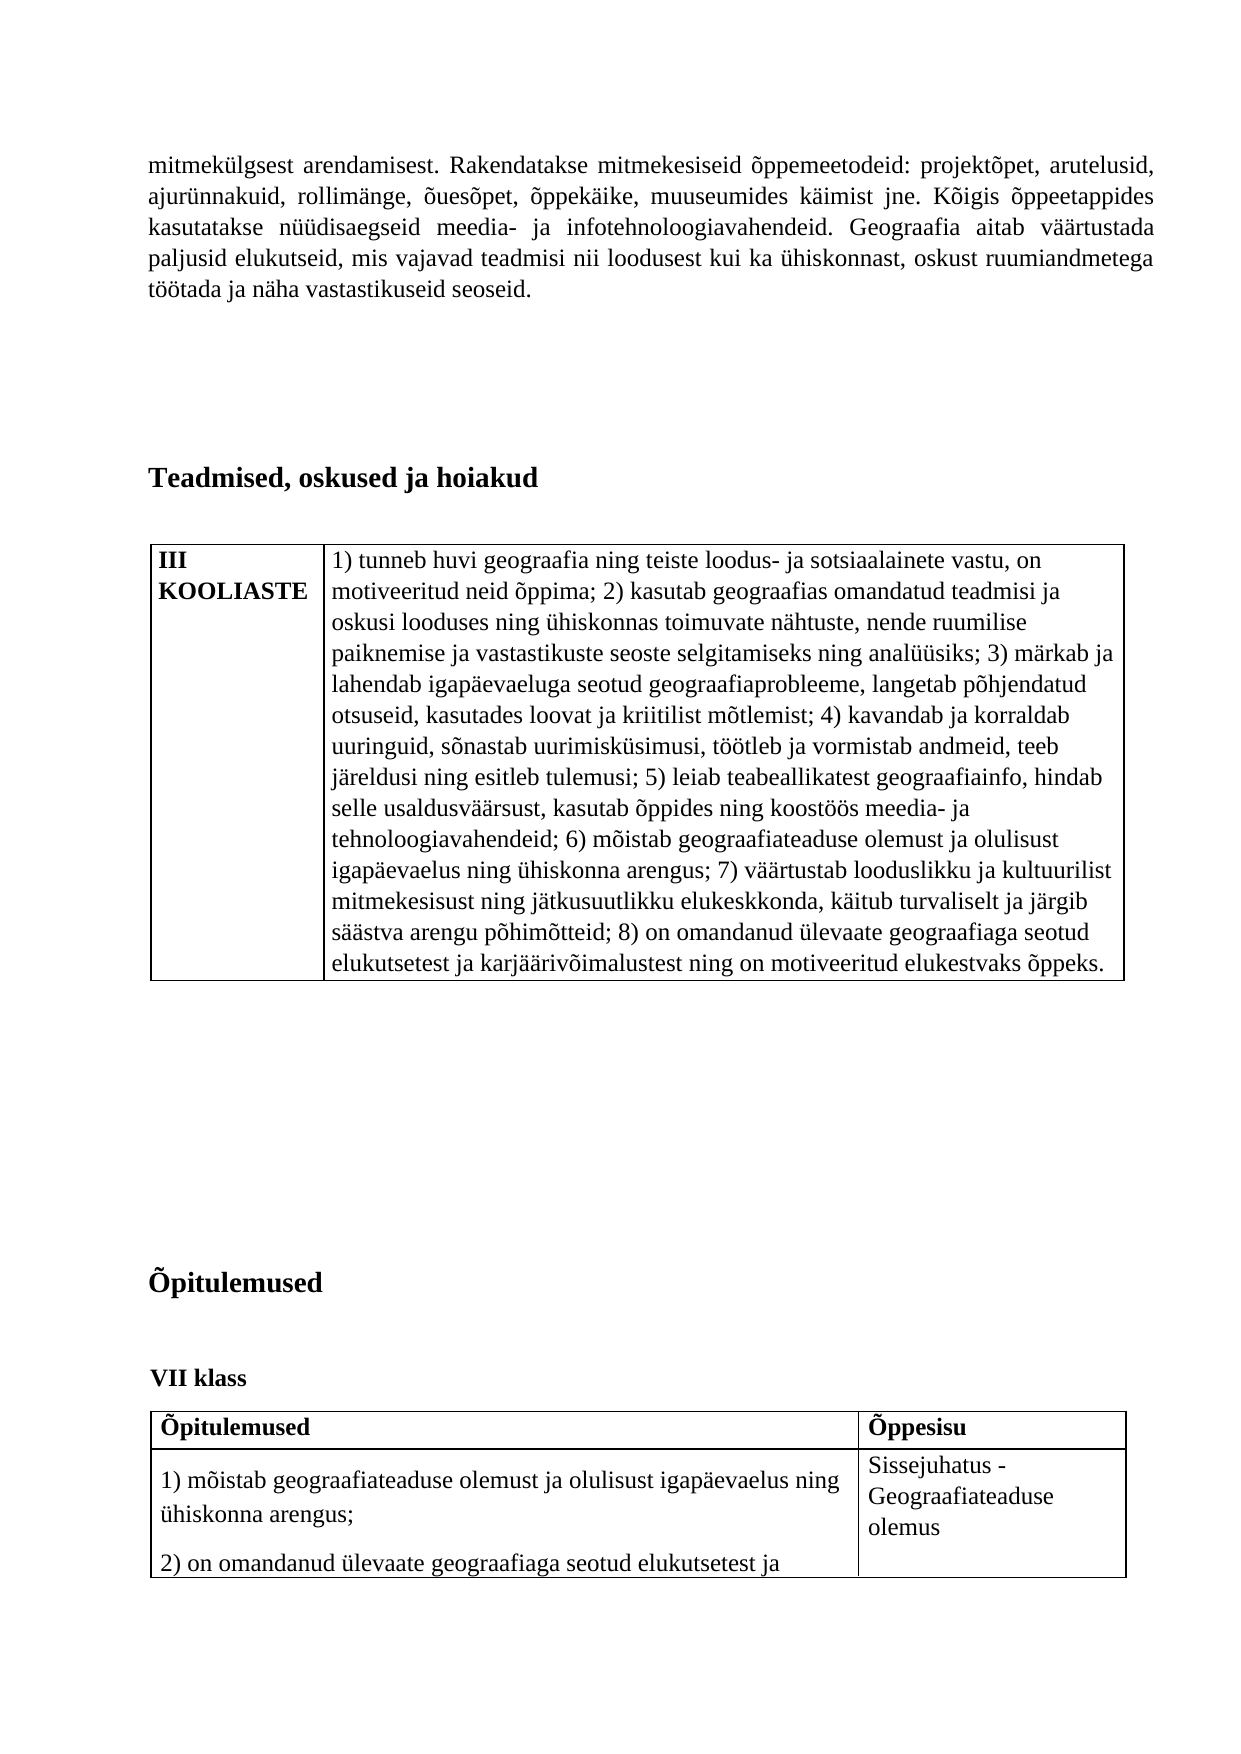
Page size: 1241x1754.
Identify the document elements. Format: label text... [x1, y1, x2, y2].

text VII klass [150, 1363, 1153, 1392]
table_header Õpitulemused [152, 1412, 858, 1448]
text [148, 150, 1155, 303]
table_header Õppesisu [859, 1412, 1125, 1448]
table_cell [152, 1450, 858, 1576]
table_header 1) tunneb huvi geograafia ning teiste loodus- ja sotsiaalainete vastu, on motiveeritud neid õppima; 2) kasutab geograafias omandatud teadmisi ja oskusi looduses ning ühiskonnas toimuvate nähtuste, nende ruumilise paiknemise ja vastastikuste seoste selgitamiseks ning analüüsiks; 3) märkab ja lahendab igapäevaeluga seotud geograafiaprobleeme, langetab põhjendatud otsuseid, kasutades loovat ja kriitilist mõtlemist; 4) kavandab ja korraldab uuringuid, sõnastab uurimisküsimusi, töötleb ja vormistab andmeid, teeb järeldusi ning esitleb tulemusi; 5) leiab teabeallikatest geograafiainfo, hindab selle usaldusväärsust, kasutab õppides ning koostöös meedia- ja tehnoloogiavahendeid; 6) mõistab geograafiateaduse olemust ja olulisust igapäevaelus ning ühiskonna arengus; 7) väärtustab looduslikku ja kultuurilist mitmekesisust ning jätkusuutlikku elukeskkonda, käitub turvaliselt ja järgib säästva arengu põhimõtteid; 8) on omandanud ülevaate geograafiaga seotud elukutsetest ja karjäärivõimalustest ning on motiveeritud elukestvaks õppeks. [325, 545, 1123, 979]
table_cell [859, 1450, 1125, 1576]
table_header III KOOLIASTE [152, 545, 323, 979]
subtitle Teadmised, oskused ja hoiakud [148, 460, 1155, 494]
subtitle Õpitulemused [148, 1265, 1155, 1298]
